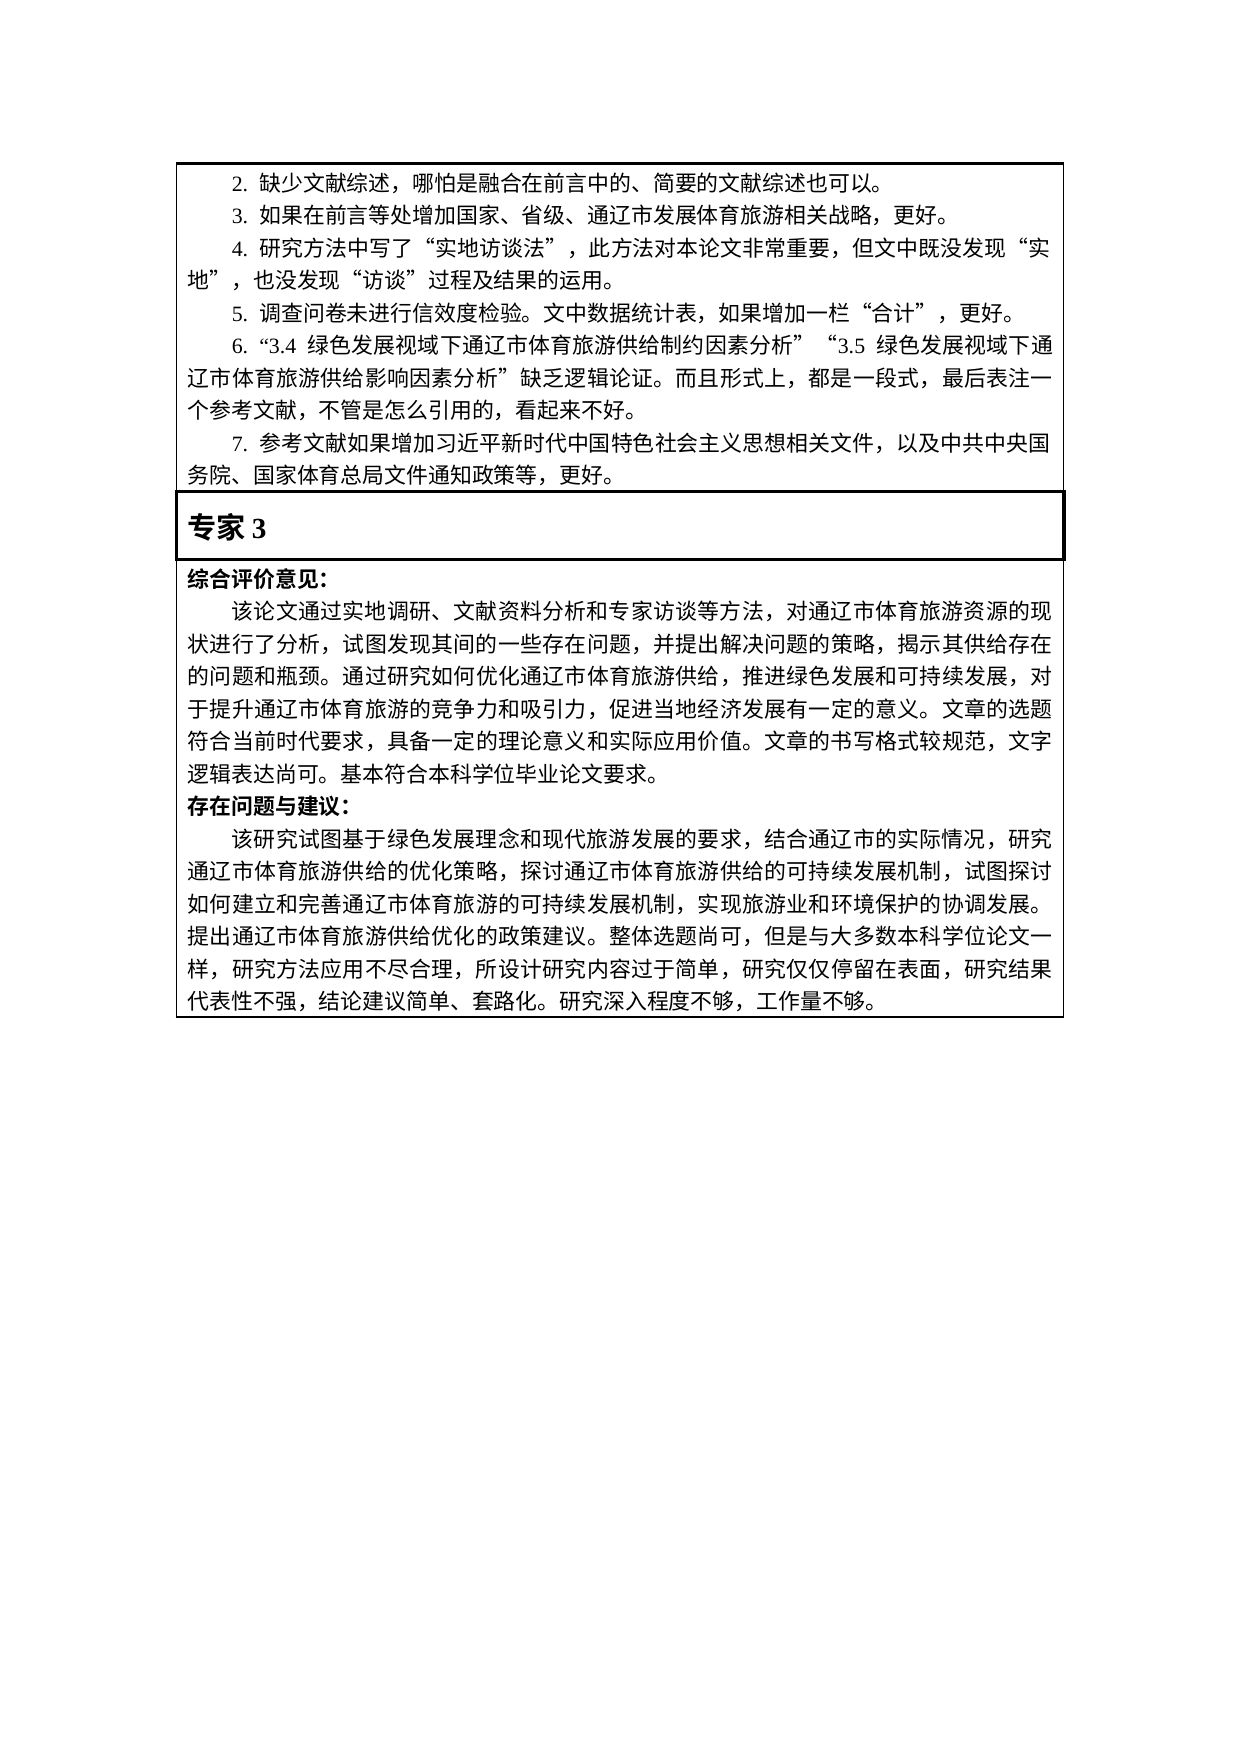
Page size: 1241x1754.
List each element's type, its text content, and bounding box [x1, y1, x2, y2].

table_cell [177, 165, 1063, 490]
table_cell 综合评价意见： 该论文通过实地调研、文献资料分析和专家访谈等方法，对通辽市体育旅游资源的现状进行了分析，试图发现其间的一些存在问题，并提出解决问题的策略，揭示其供给存在的问题和瓶颈。通过研究如何优化通辽市体育旅游供给，推进绿色发展和可持续发展，对于提升通辽市体育旅游的竞争力和吸引力，促进当地经济发展有一定的意义。文章的选题符合当前时代要求，具备一定的理论意义和实际应用价值。文章的书写格式较规范，文字逻辑表达尚可。基本符合本科学位毕业论文要求。 存在问题与建议： 该研究试图基于绿色发展理念和现代旅游发展的要求，结合通辽市的实际情况，研究通辽市体育旅游供给的优化策略，探讨通辽市体育旅游供给的可持续发展机制，试图探讨如何建立和完善通辽市体育旅游的可持续发展机制，实现旅游业和环境保护的协调发展。提出通辽市体育旅游供给优化的政策建议。整体选题尚可，但是与大多数本科学位论文一样，研究方法应用不尽合理，所设计研究内容过于简单，研究仅仅停留在表面，研究结果代表性不强，结论建议简单、套路化。研究深入程度不够，工作量不够。 [177, 561, 1063, 1016]
table_cell 专家3 [178, 493, 1062, 558]
